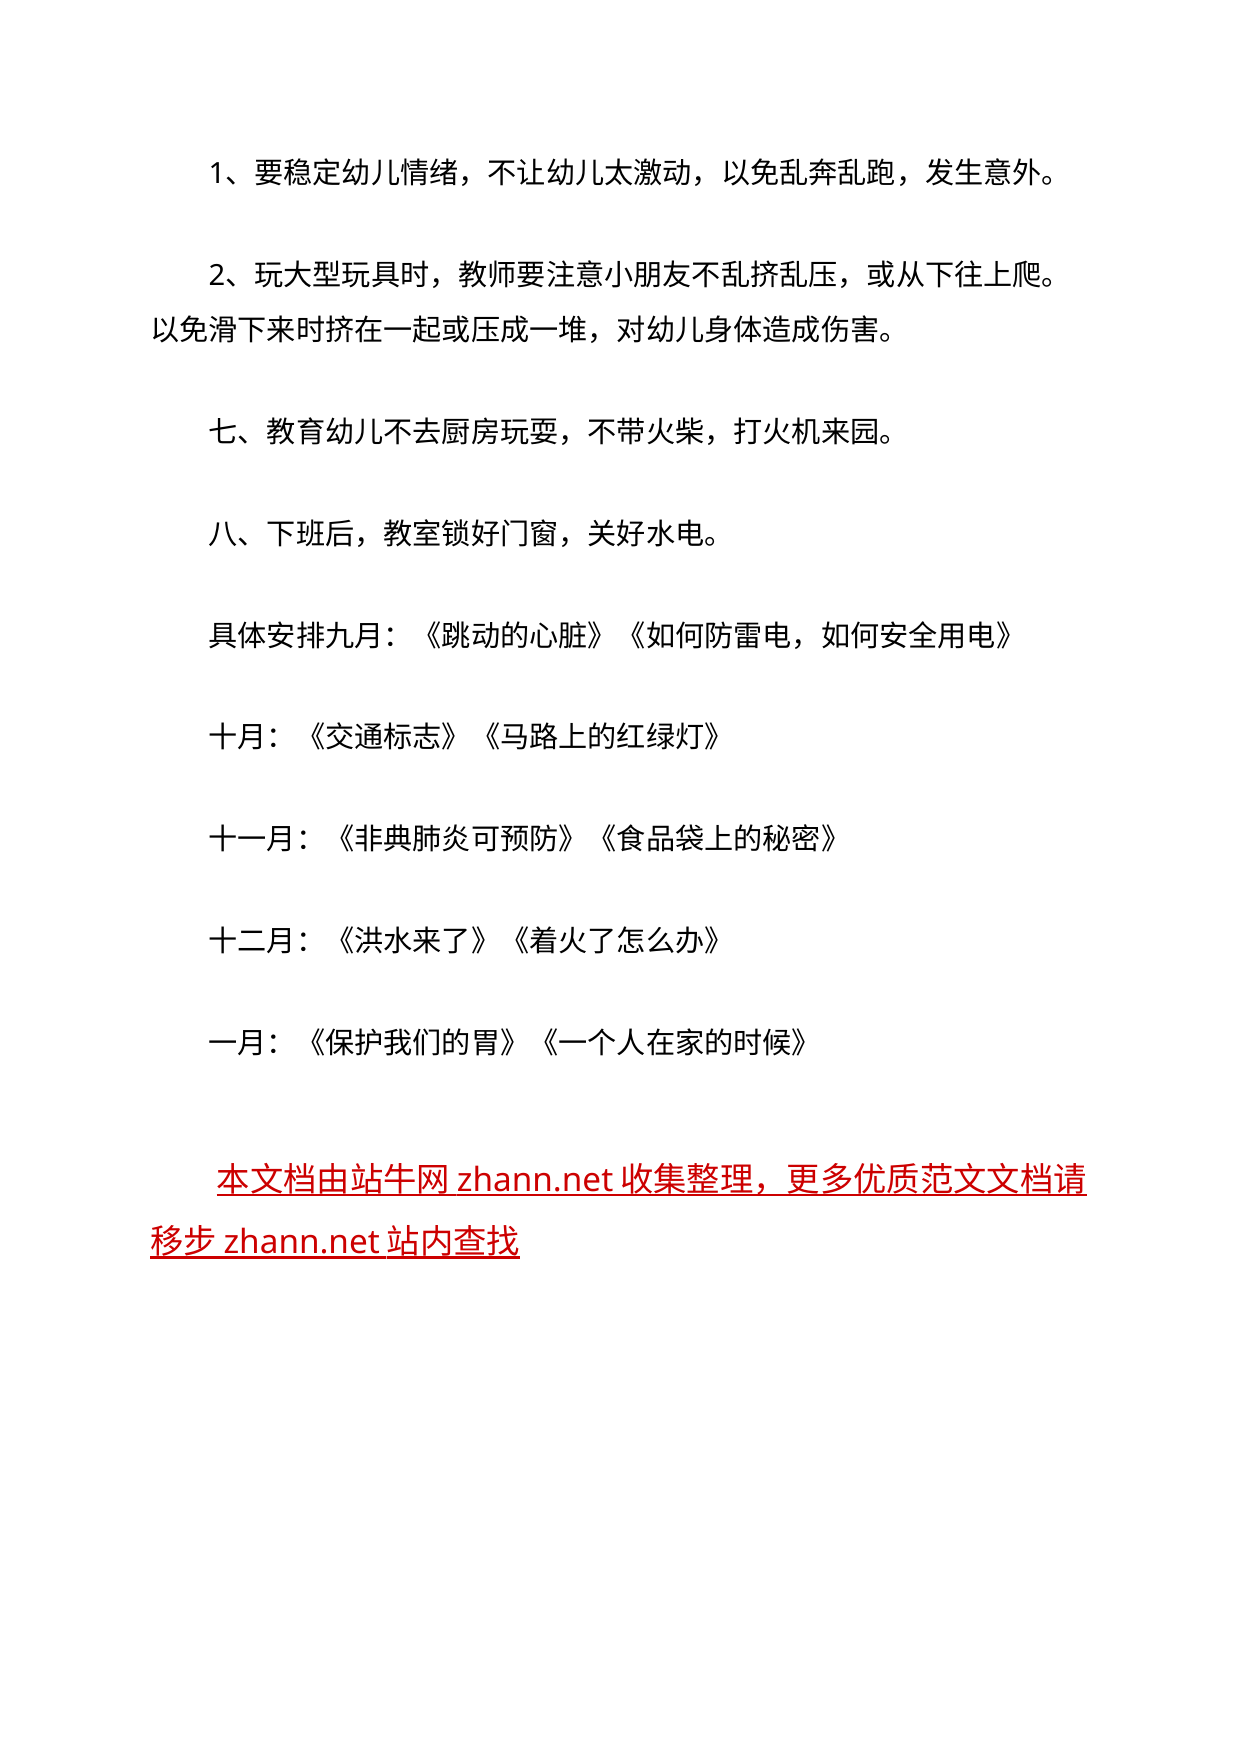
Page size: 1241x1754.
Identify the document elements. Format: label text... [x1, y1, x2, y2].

text 本文档由站牛网zhann.net收集整理，更多优质范文文档请移步zhann.net站内查找 [150, 1152, 1090, 1264]
text 一月：《保护我们的胃》《一个人在家的时候》 [150, 1019, 1090, 1062]
text 具体安排九月：《跳动的心脏》《如何防雷电，如何安全用电》 [150, 612, 1090, 654]
text 1、要稳定幼儿情绪，不让幼儿太激动，以免乱奔乱跑，发生意外。 [150, 150, 1090, 192]
text 八、下班后，教室锁好门窗，关好水电。 [150, 511, 1090, 553]
text 2、玩大型玩具时，教师要注意小朋友不乱挤乱压，或从下往上爬。以免滑下来时挤在一起或压成一堆，对幼儿身体造成伤害。 [150, 252, 1090, 349]
text 十月：《交通标志》《马路上的红绿灯》 [150, 714, 1090, 756]
text 十一月：《非典肺炎可预防》《食品袋上的秘密》 [150, 816, 1090, 858]
text 十二月：《洪水来了》《着火了怎么办》 [150, 918, 1090, 960]
text 七、教育幼儿不去厨房玩耍，不带火柴，打火机来园。 [150, 409, 1090, 451]
